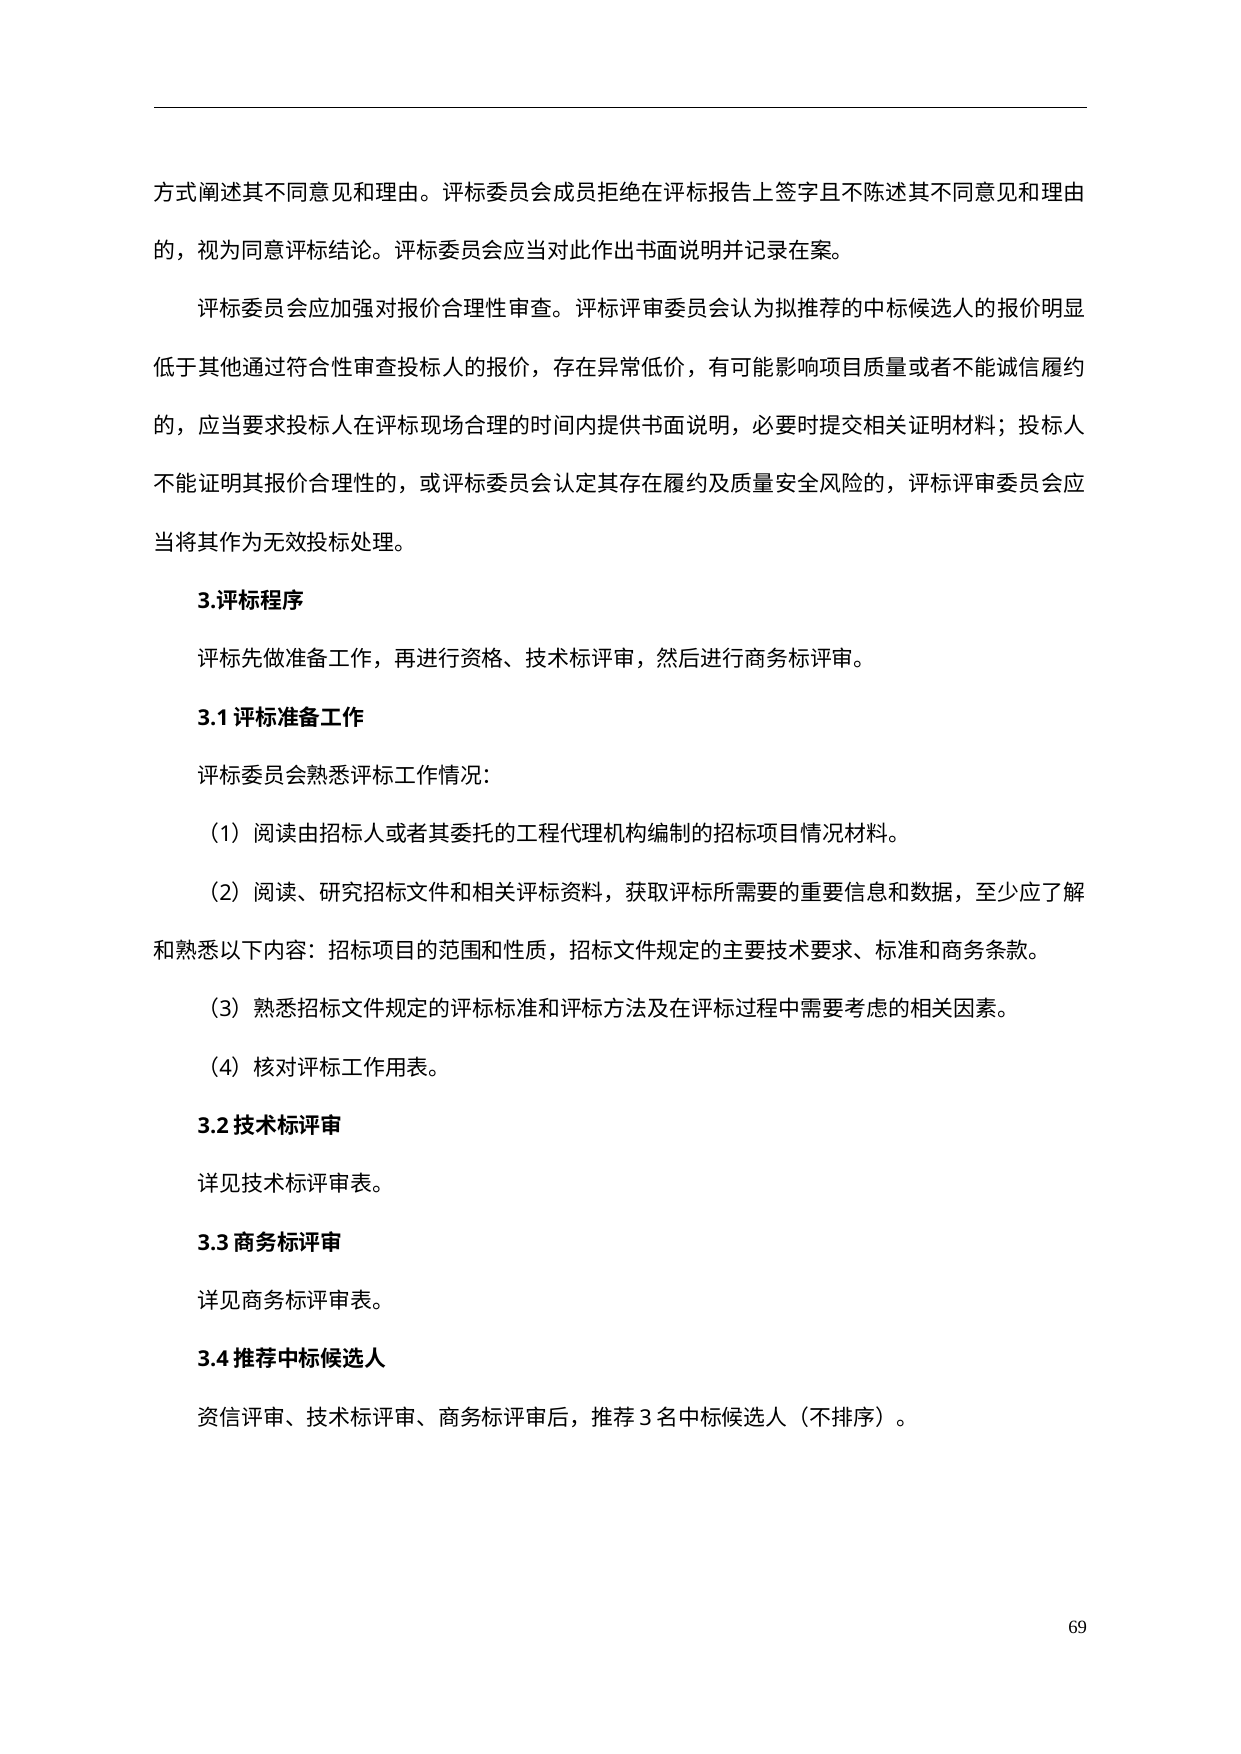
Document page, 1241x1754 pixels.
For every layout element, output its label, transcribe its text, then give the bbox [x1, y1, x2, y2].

text （1）阅读由招标人或者其委托的工程代理机构编制的招标项目情况材料。 [153, 795, 1087, 853]
text 评标委员会应加强对报价合理性审查。评标评审委员会认为拟推荐的中标候选人的报价明显低于其他通过符合性审查投标人的报价，存在异常低价，有可能影响项目质量或者不能诚信履约的，应当要求投标人在评标现场合理的时间内提供书面说明，必要时提交相关证明材料；投标人不能证明其报价合理性的，或评标委员会认定其存在履约及质量安全风险的，评标评审委员会应当将其作为无效投标处理。 [153, 270, 1087, 562]
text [153, 153, 1087, 270]
subtitle 3.评标程序 [153, 562, 1087, 620]
text （2）阅读、研究招标文件和相关评标资料，获取评标所需要的重要信息和数据，至少应了解和熟悉以下内容：招标项目的范围和性质，招标文件规定的主要技术要求、标准和商务条款。 [153, 853, 1087, 970]
subtitle 3.2技术标评审 [153, 1087, 1087, 1145]
text （3）熟悉招标文件规定的评标标准和评标方法及在评标过程中需要考虑的相关因素。 [153, 970, 1087, 1028]
text 评标先做准备工作，再进行资格、技术标评审，然后进行商务标评审。 [153, 620, 1087, 678]
text （4）核对评标工作用表。 [153, 1028, 1087, 1087]
subtitle 3.3商务标评审 [153, 1203, 1087, 1262]
text 详见商务标评审表。 [153, 1262, 1087, 1320]
subtitle 3.1评标准备工作 [153, 678, 1087, 737]
text 资信评审、技术标评审、商务标评审后，推荐3名中标候选人（不排序）。 [153, 1378, 1087, 1437]
text 详见技术标评审表。 [153, 1145, 1087, 1203]
text 评标委员会熟悉评标工作情况： [153, 737, 1087, 795]
subtitle 3.4推荐中标候选人 [153, 1320, 1087, 1378]
